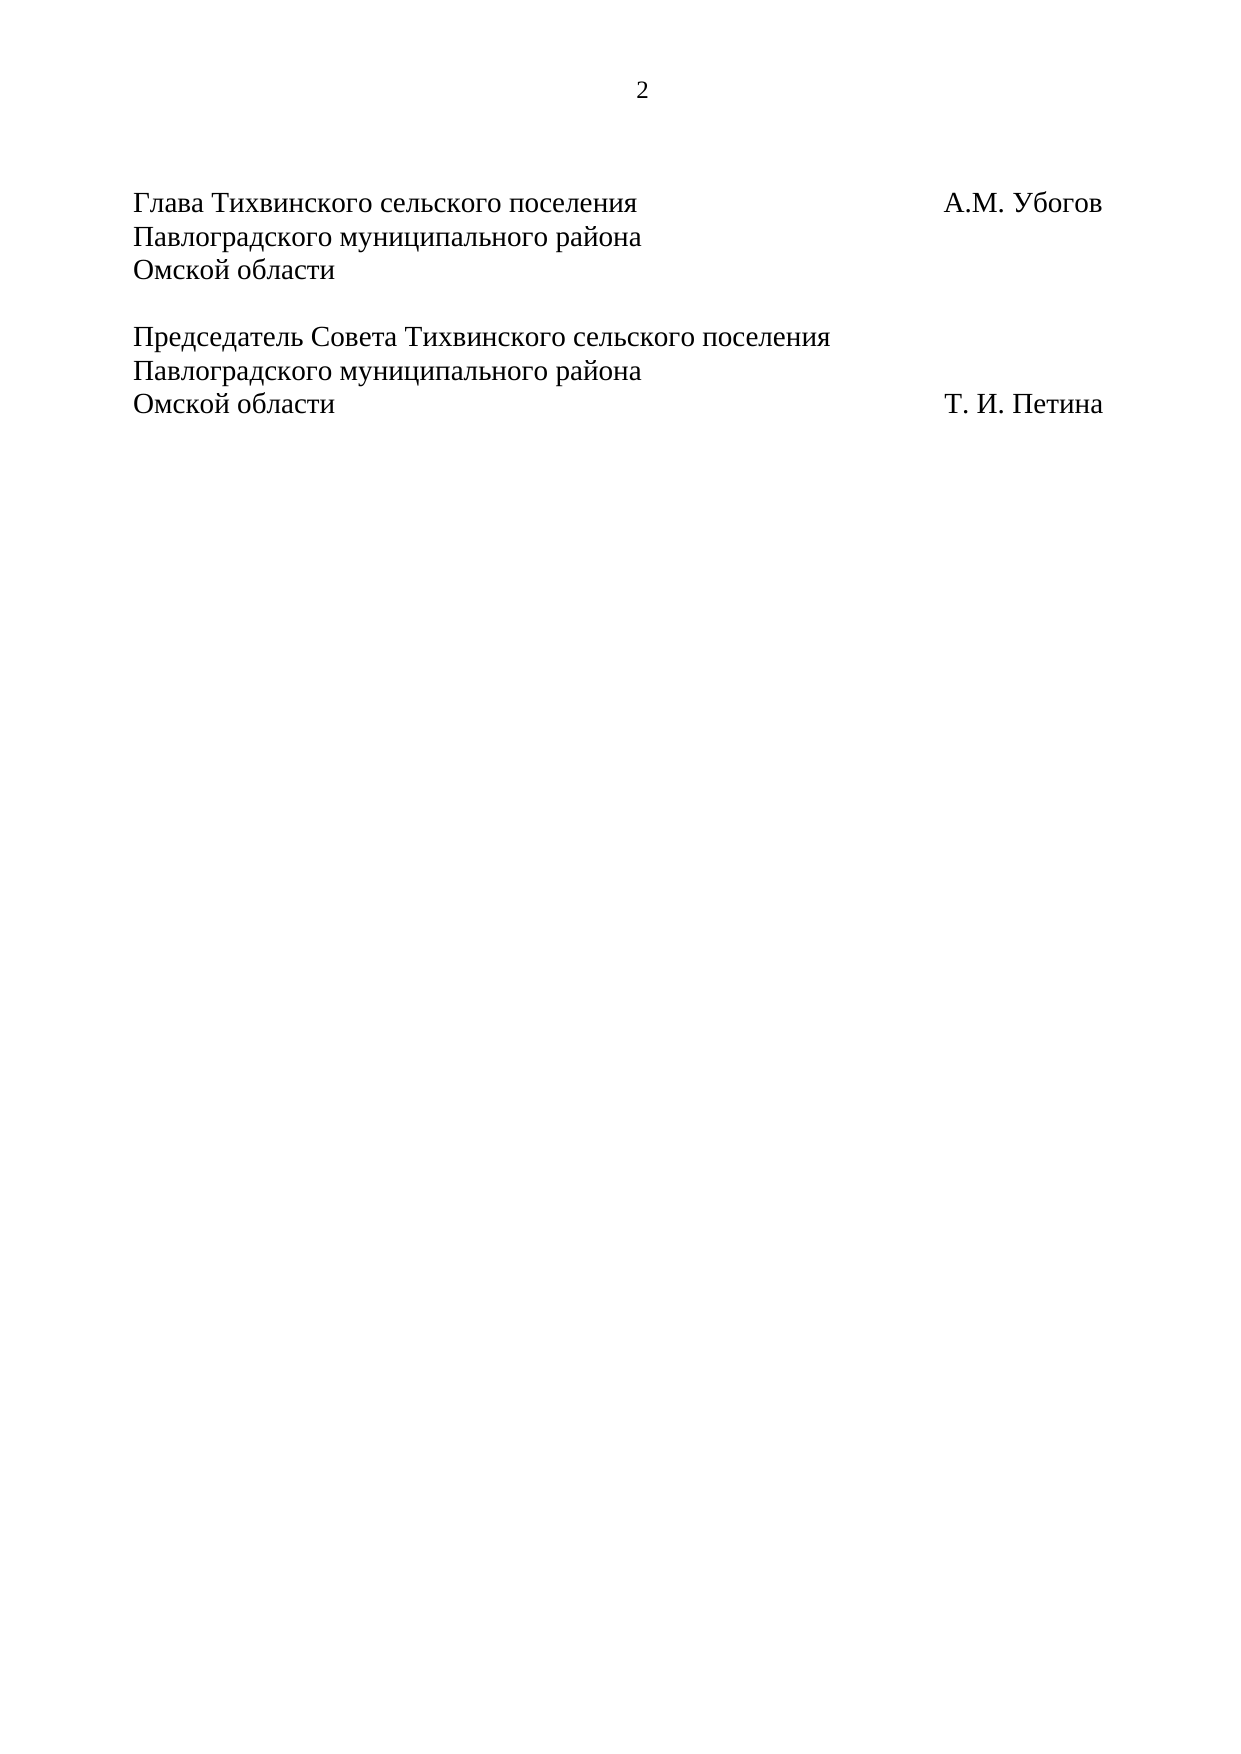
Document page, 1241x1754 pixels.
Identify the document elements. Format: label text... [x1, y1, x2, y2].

text Омской области Т. И. Петина [133, 386, 1152, 420]
text Омской области [133, 252, 1152, 286]
text Председатель Совета Тихвинского сельского поселения [133, 319, 1152, 353]
text Глава Тихвинского сельского поселения А.М. Убогов [133, 185, 1152, 219]
text Павлоградского муниципального района [133, 219, 1152, 252]
text Павлоградского муниципального района [133, 353, 1152, 386]
